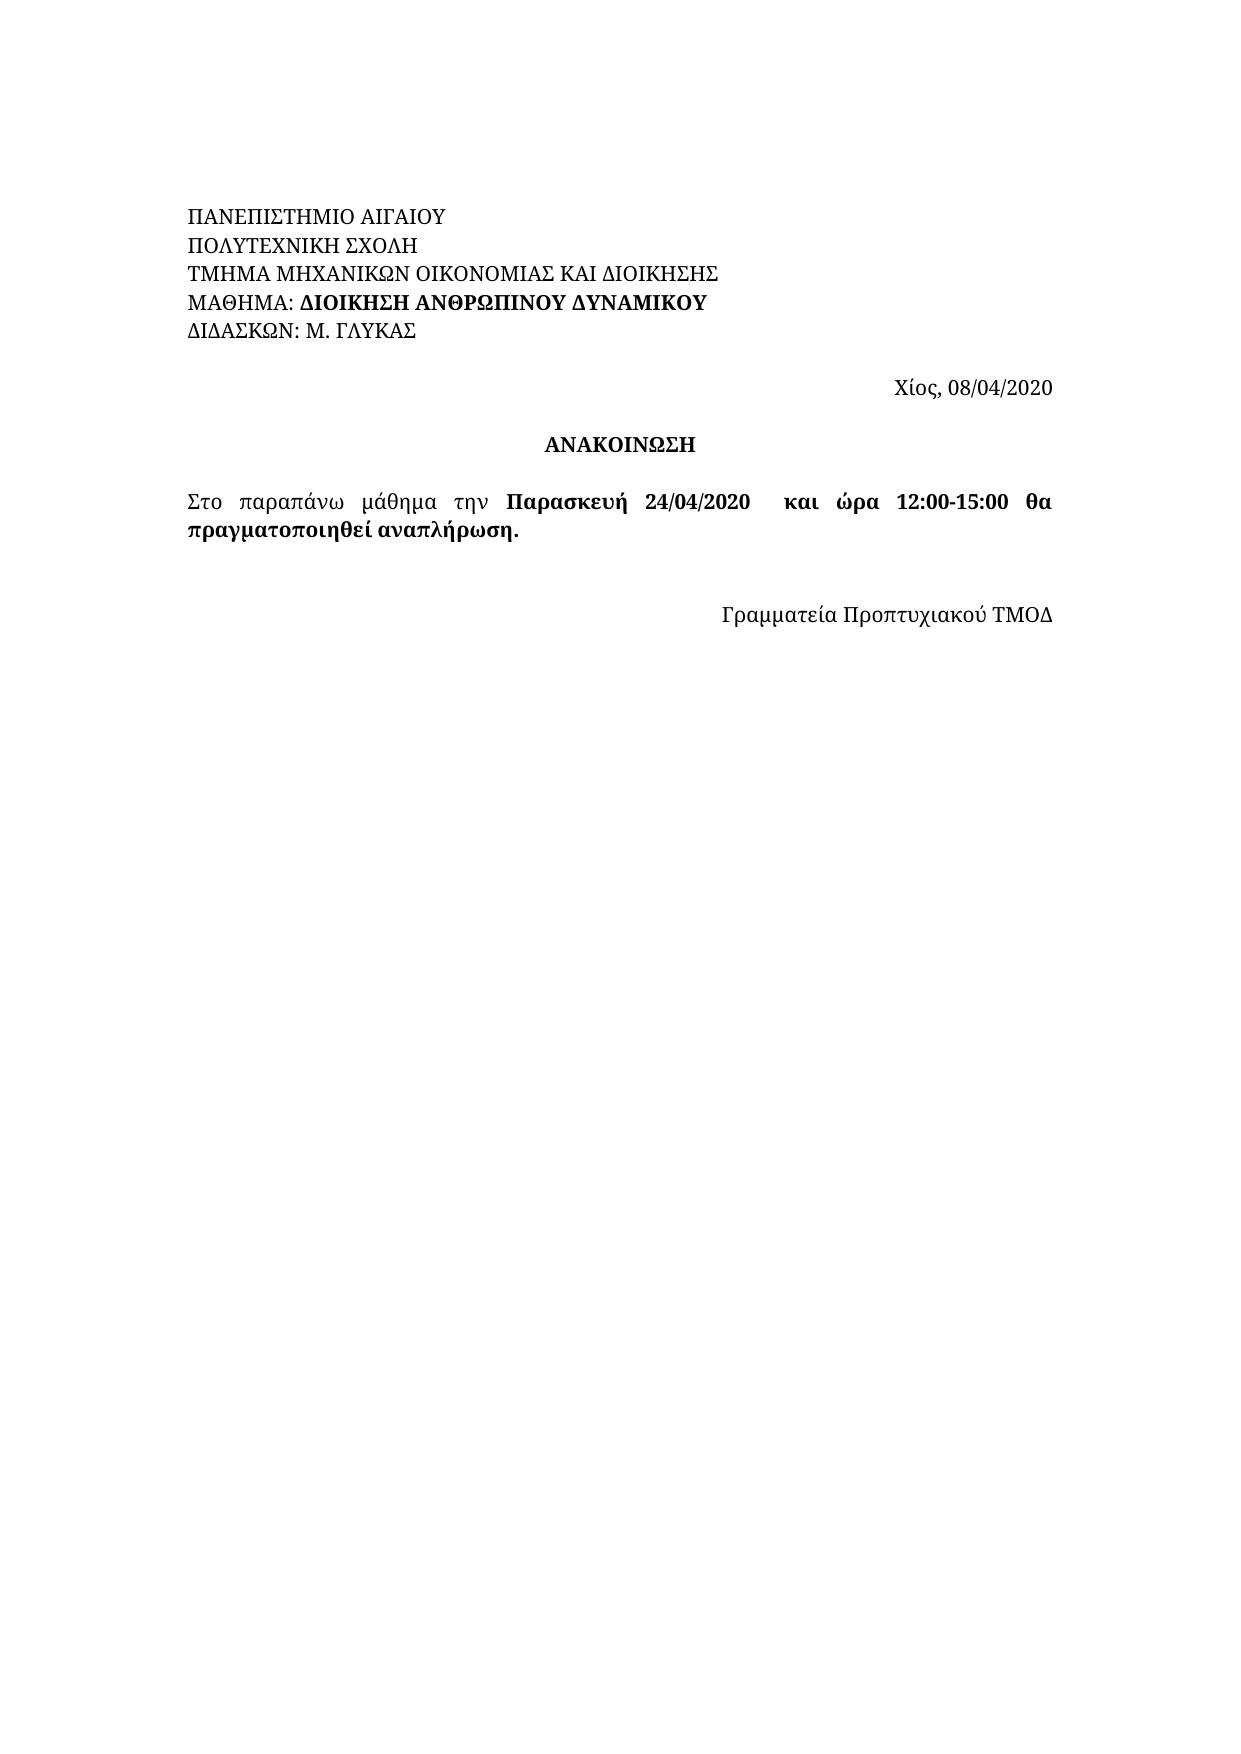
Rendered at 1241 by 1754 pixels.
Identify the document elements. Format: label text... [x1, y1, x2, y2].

text ΠΑΝΕΠΙΣΤΗΜΙΟ ΑΙΓΑΙΟΥ [187, 202, 1053, 231]
text ΔΙΔΑΣΚΩΝ: Μ. ΓΛΥΚΑΣ [187, 316, 1053, 345]
text ΜΑΘΗΜΑ: ΔΙΟΙΚΗΣΗ ΑΝΘΡΩΠΙΝΟΥ ΔΥΝΑΜΙΚΟΥ [187, 288, 1053, 316]
text Στο παραπάνω μάθημα την Παρασκευή 24/04/2020 και ώρα 12:00-15:00 θα πραγματοποιηθεί αναπλήρωση. [187, 487, 1053, 544]
text ΠΟΛΥΤΕΧΝΙΚΗ ΣΧΟΛΗ [187, 231, 1053, 259]
text ΤΜΗΜΑ ΜΗΧΑΝΙΚΩΝ ΟΙΚΟΝΟΜΙΑΣ ΚΑΙ ΔΙΟΙΚΗΣΗΣ [187, 259, 1053, 288]
text ΑΝΑΚΟΙΝΩΣΗ [187, 430, 1053, 458]
text Χίος, 08/04/2020 [187, 373, 1053, 402]
text Γραμματεία Προπτυχιακού ΤΜΟΔ [187, 601, 1053, 629]
